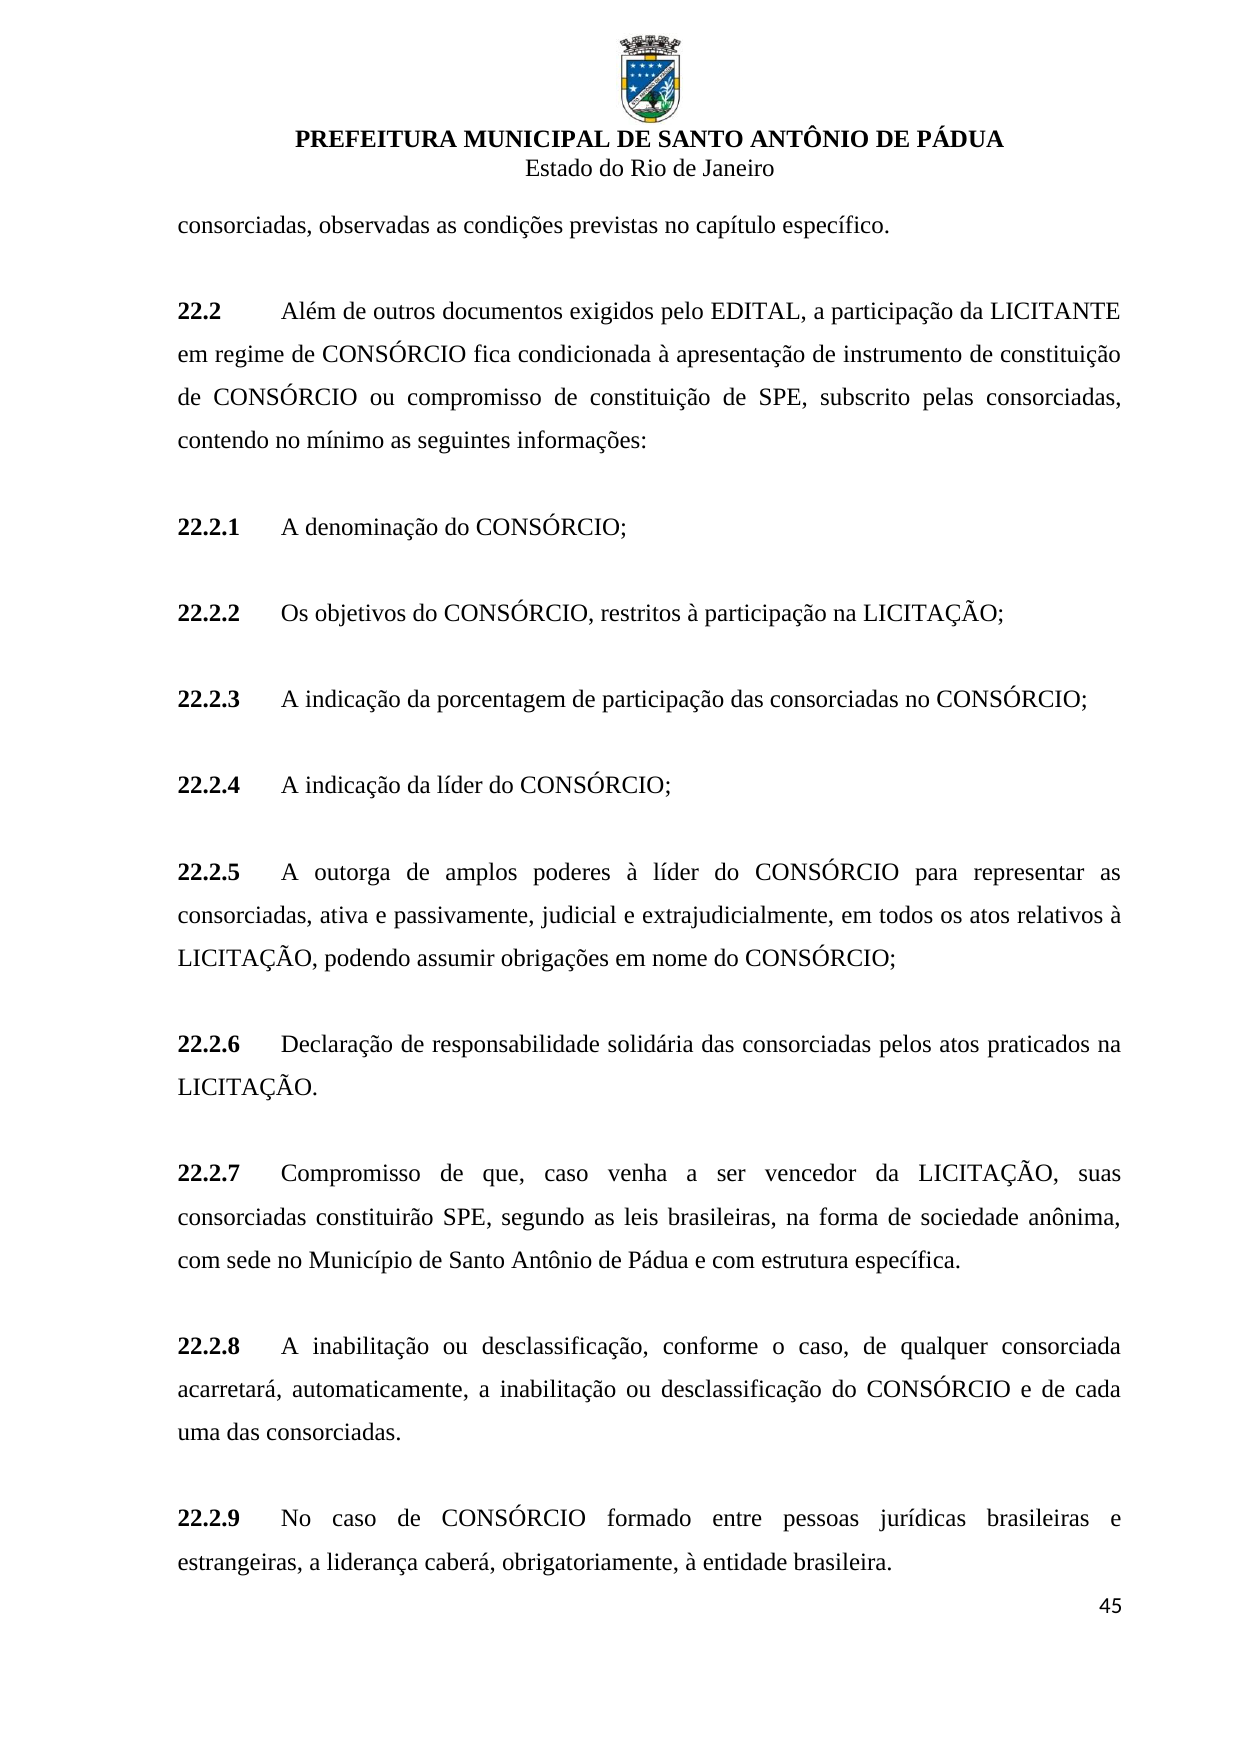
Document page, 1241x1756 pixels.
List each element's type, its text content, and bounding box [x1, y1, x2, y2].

subtitle No caso de CONSÓRCIO formado entre pessoas jurídicas brasileiras e estrangeiras, a liderança caberá, obrigatoriamente, à entidade brasileira. [177, 1503, 1122, 1575]
subtitle Declaração de responsabilidade solidária das consorciadas pelos atos praticados na LICITAÇÃO. [177, 1029, 1122, 1101]
subtitle A indicação da porcentagem de participação das consorciadas no CONSÓRCIO; [177, 684, 1122, 713]
subtitle A indicação da líder do CONSÓRCIO; [177, 770, 1122, 799]
subtitle Os objetivos do CONSÓRCIO, restritos à participação na LICITAÇÃO; [177, 598, 1122, 627]
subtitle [177, 210, 1122, 238]
subtitle Compromisso de que, caso venha a ser vencedor da LICITAÇÃO, suas consorciadas constituirão SPE, segundo as leis brasileiras, na forma de sociedade anônima, com sede no Município de Santo Antônio de Pádua e com estrutura específica. [177, 1158, 1122, 1273]
subtitle A outorga de amplos poderes à líder do CONSÓRCIO para representar as consorciadas, ativa e passivamente, judicial e extrajudicialmente, em todos os atos relativos à LICITAÇÃO, podendo assumir obrigações em nome do CONSÓRCIO; [177, 857, 1122, 972]
subtitle A inabilitação ou desclassificação, conforme o caso, de qualquer consorciada acarretará, automaticamente, a inabilitação ou desclassificação do CONSÓRCIO e de cada uma das consorciadas. [177, 1331, 1122, 1446]
picture [616, 33, 684, 125]
subtitle A denominação do CONSÓRCIO; [177, 512, 1122, 540]
subtitle Além de outros documentos exigidos pelo EDITAL, a participação da LICITANTE em regime de CONSÓRCIO fica condicionada à apresentação de instrumento de constituição de CONSÓRCIO ou compromisso de constituição de SPE, subscrito pelas consorciadas, contendo no mínimo as seguintes informações: [177, 296, 1122, 454]
